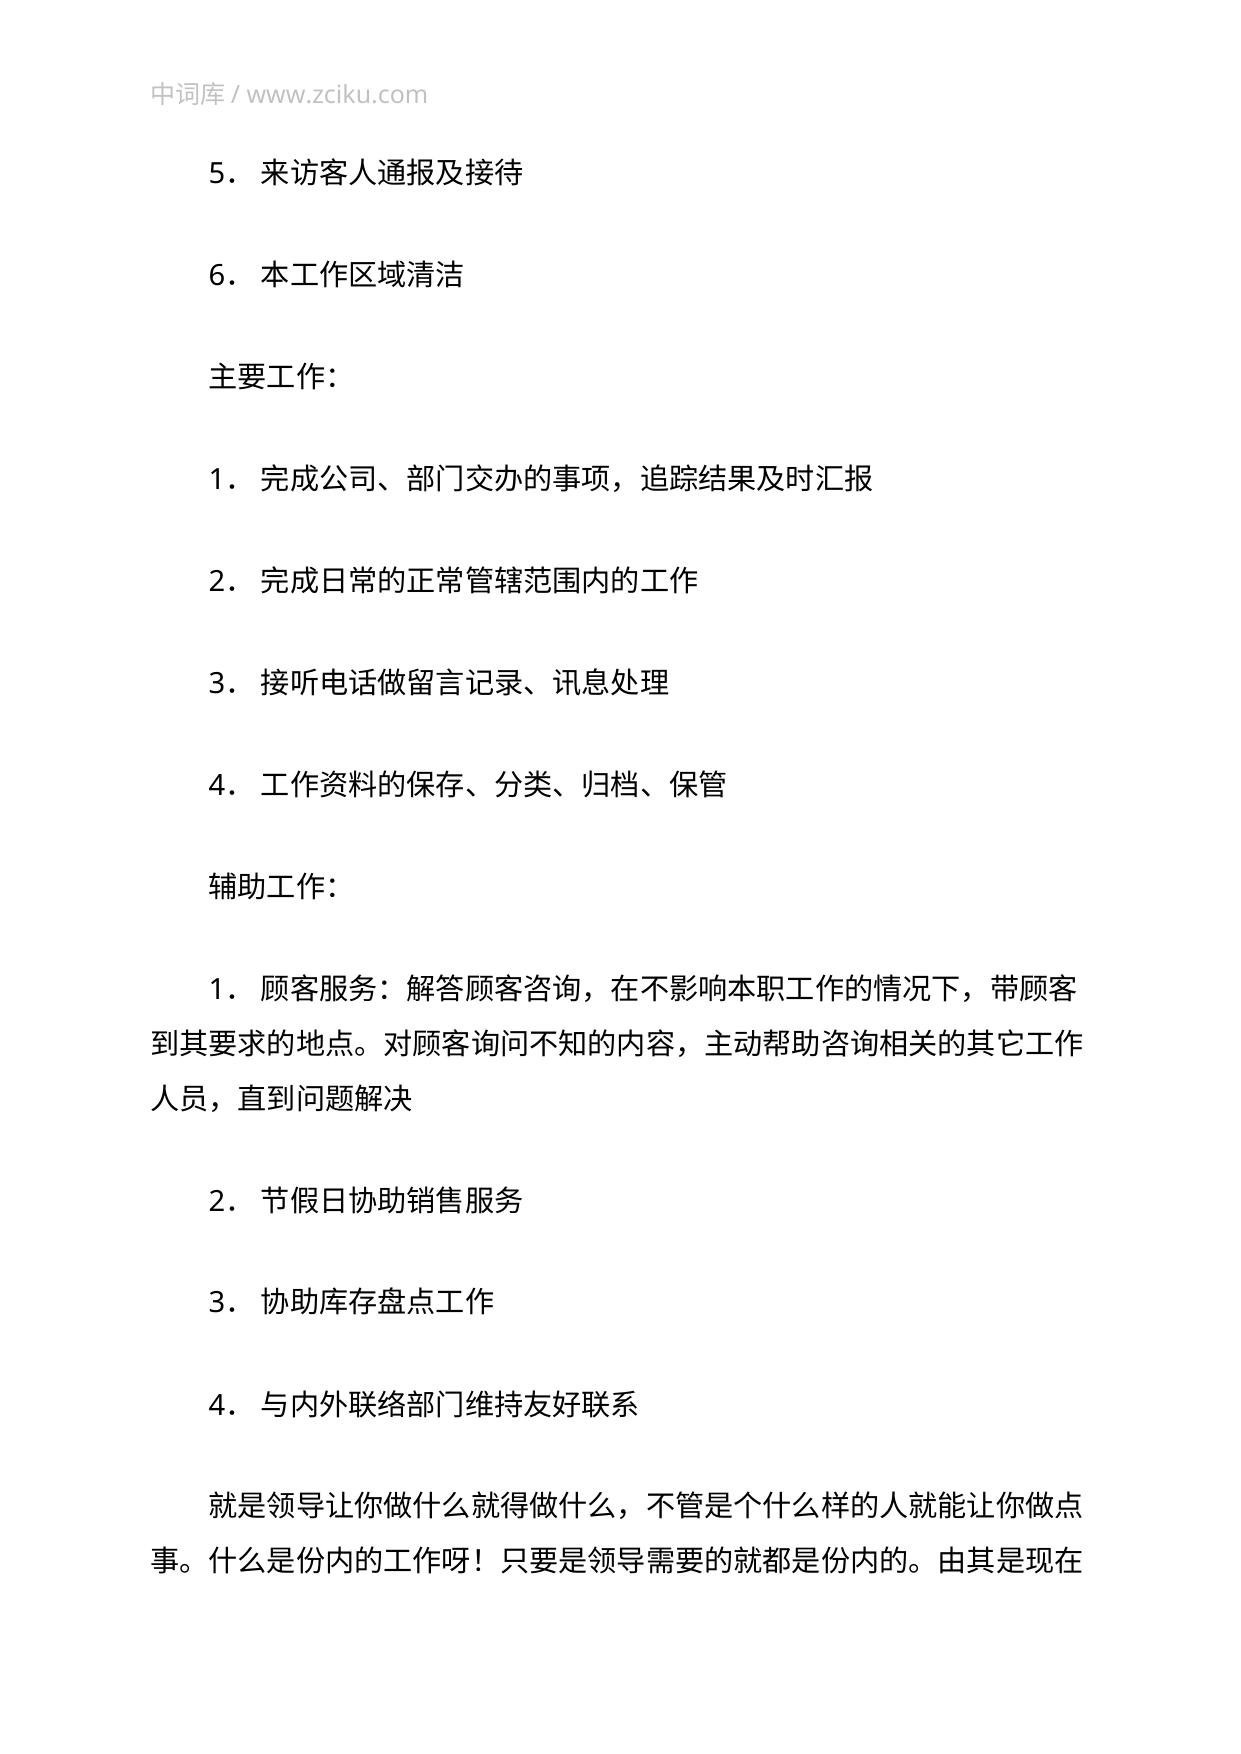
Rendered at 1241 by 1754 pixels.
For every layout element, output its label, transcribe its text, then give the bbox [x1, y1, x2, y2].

text 2． 完成日常的正常管辖范围内的工作 [150, 558, 1090, 600]
text 3． 协助库存盘点工作 [150, 1279, 1090, 1321]
text 3． 接听电话做留言记录、讯息处理 [150, 660, 1090, 702]
text 1． 完成公司、部门交办的事项，追踪结果及时汇报 [150, 456, 1090, 498]
text 4． 与内外联络部门维持友好联系 [150, 1381, 1090, 1423]
text 4． 工作资料的保存、分类、归档、保管 [150, 762, 1090, 804]
text 1． 顾客服务：解答顾客咨询，在不影响本职工作的情况下，带顾客到其要求的地点。对顾客询问不知的内容，主动帮助咨询相关的其它工作人员，直到问题解决 [150, 965, 1090, 1118]
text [150, 1483, 1090, 1580]
text 2． 节假日协助销售服务 [150, 1177, 1090, 1219]
text 主要工作： [150, 354, 1090, 396]
text 辅助工作： [150, 864, 1090, 906]
text 5． 来访客人通报及接待 [150, 150, 1090, 192]
text 6． 本工作区域清洁 [150, 252, 1090, 294]
